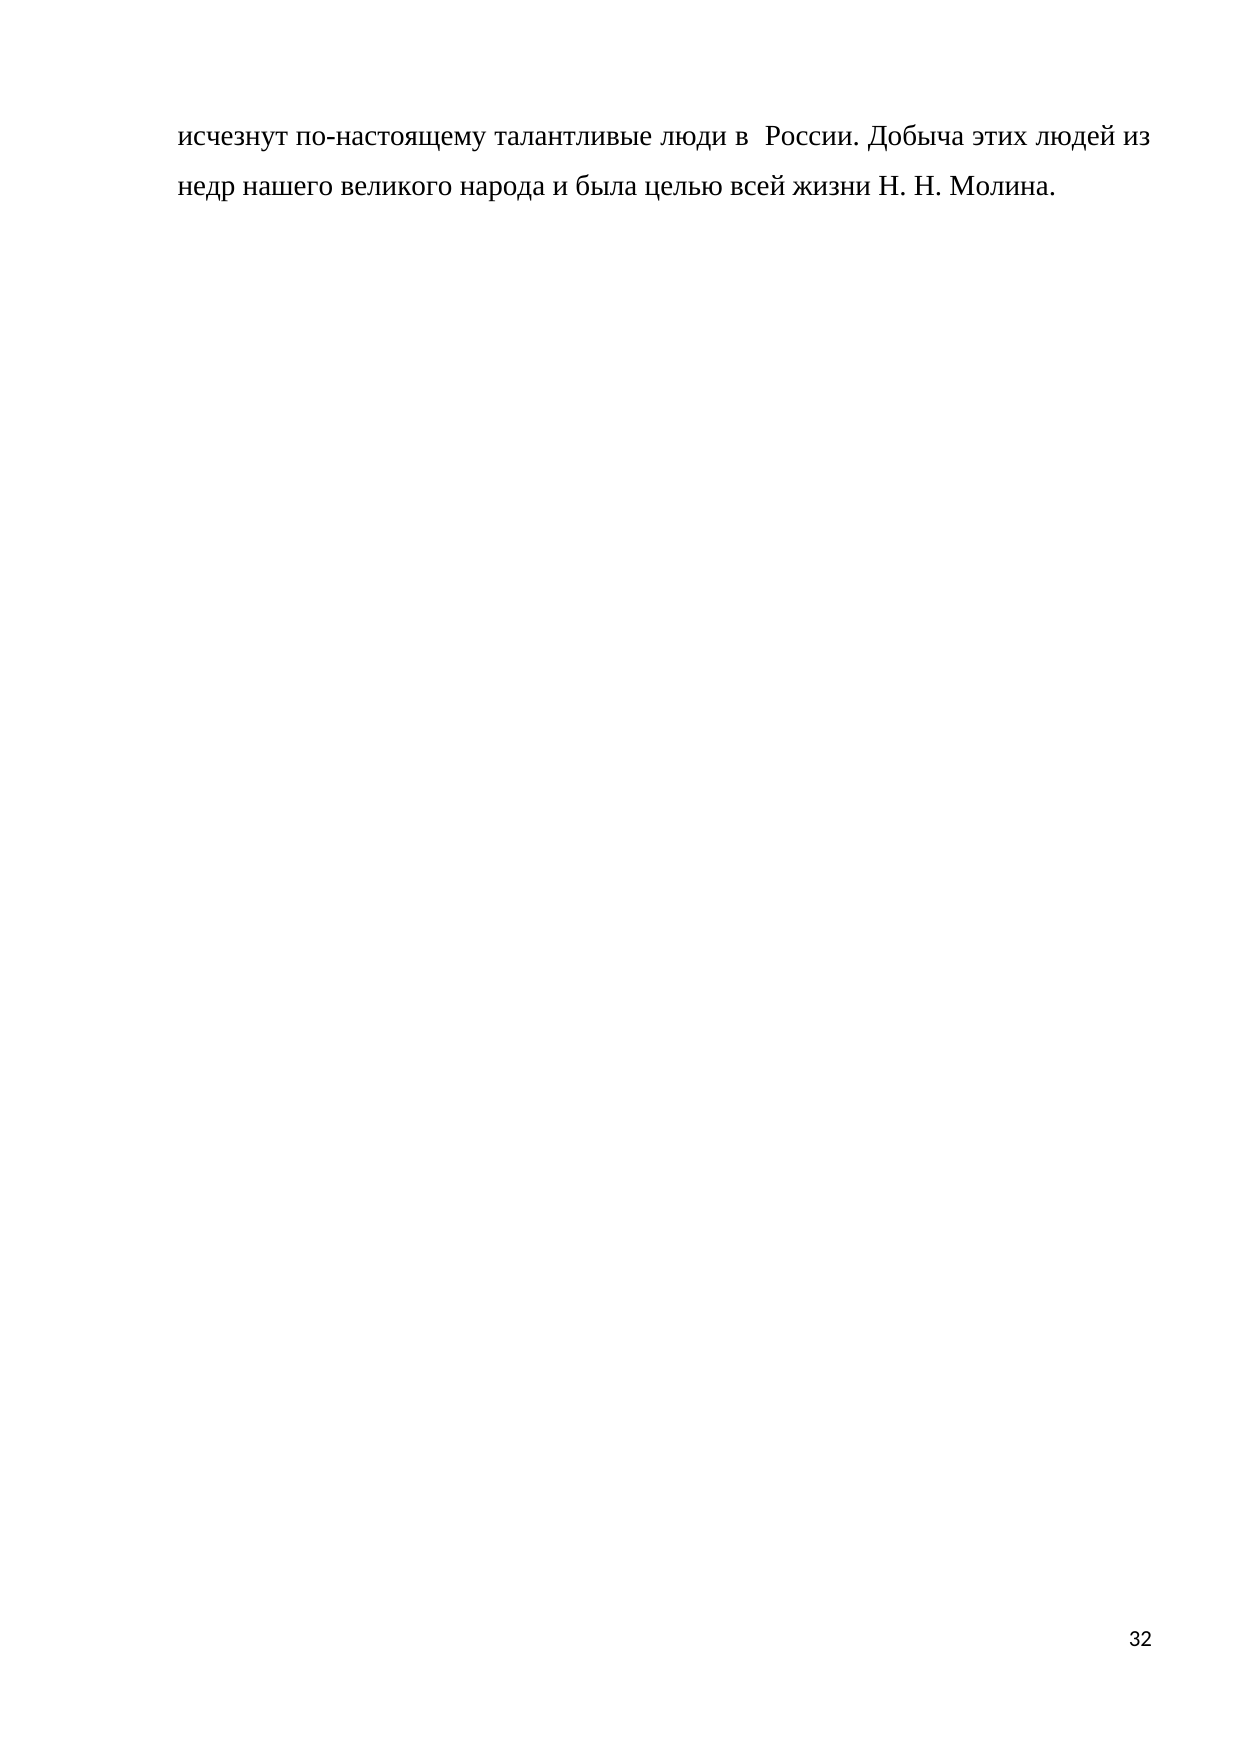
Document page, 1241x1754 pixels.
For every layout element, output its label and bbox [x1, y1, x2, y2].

text [177, 118, 1152, 202]
